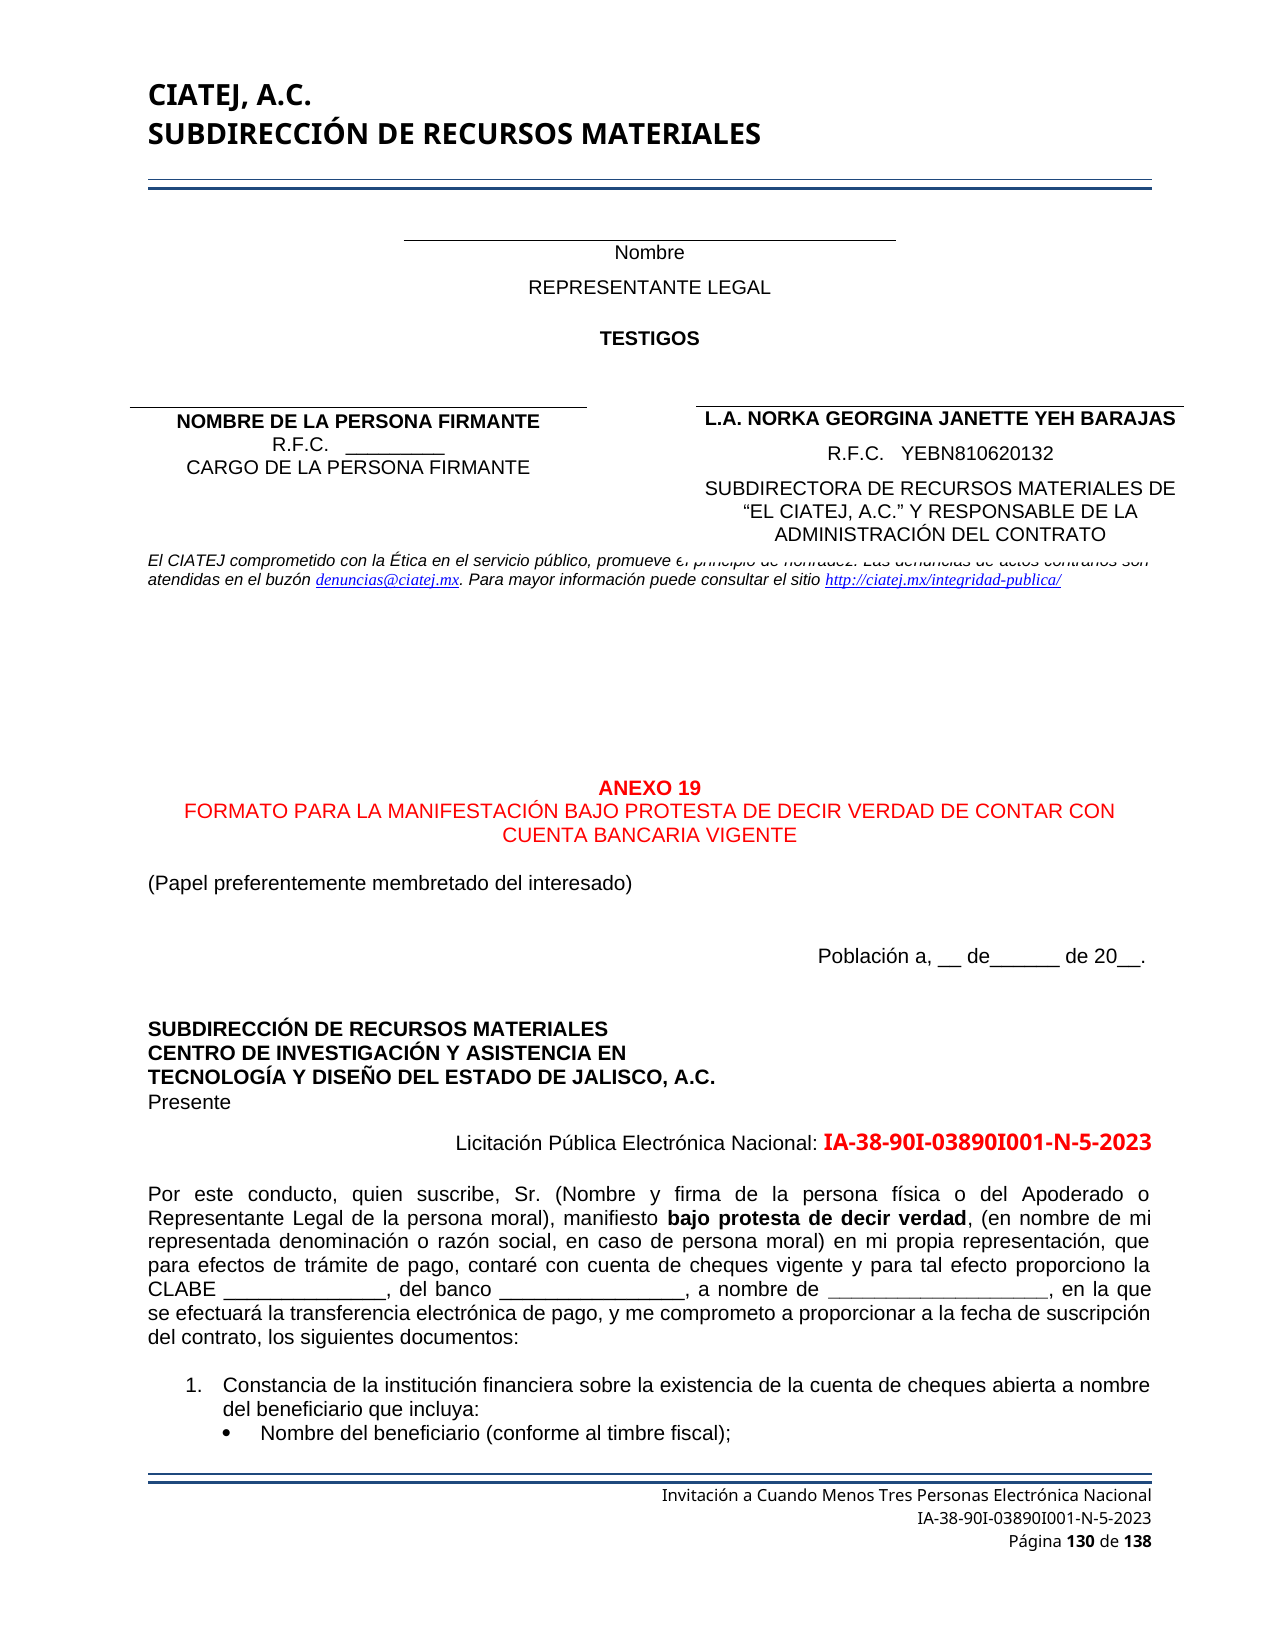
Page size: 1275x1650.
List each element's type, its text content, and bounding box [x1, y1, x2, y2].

text TECNOLOGÍA Y DISEÑO DEL ESTADO DE JALISCO, A.C. [148, 1065, 1152, 1089]
list Constancia de la institución financiera sobre la existencia de la cuenta de cheques abierta a nombre del beneficiario que incluya: [185, 1373, 1152, 1421]
text CENTRO DE INVESTIGACIÓN Y ASISTENCIA EN [148, 1041, 1152, 1065]
text TESTIGOS [148, 327, 1152, 350]
text SUBDIRECCIÓN DE RECURSOS MATERIALES [148, 1017, 1152, 1041]
text Presente [148, 1090, 1146, 1114]
text (Papel preferentemente membretado del interesado) [148, 871, 1146, 895]
text Población a, __ de______ de 20__. [148, 944, 1146, 968]
text El CIATEJ comprometido con la Ética en el servicio público, promueve el principio de honradez. Las denuncias de actos contrarios son atendidas en el buzón denuncias@ciatej.mx. Para mayor información puede consultar el sitio http://ciatej.mx/integridad-publica/ [148, 551, 1152, 589]
text ANEXO 19 [148, 775, 1152, 799]
text FORMATO PARA LA MANIFESTACIÓN BAJO PROTESTA DE DECIR VERDAD DE CONTAR CON CUENTA BANCARIA VIGENTE [148, 799, 1152, 847]
text Licitación Pública Electrónica Nacional: IA-38-90I-03890I001-N-5-2023 [148, 1126, 1152, 1157]
text Por este conducto, quien suscribe, Sr. (Nombre y firma de la persona física o del Apoderado o Representante Legal de la persona moral), manifiesto bajo protesta de decir verdad, (en nombre de mi representada denominación o razón social, en caso de persona moral) en mi propia representación, que para efectos de trámite de pago, contaré con cuenta de cheques vigente y para tal efecto proporciono la CLABE ______________, del banco ________________, a nombre de ___________________, en la que se efectuará la transferencia electrónica de pago, y me comprometo a proporcionar a la fecha de suscripción del contrato, los siguientes documentos: [148, 1181, 1152, 1349]
list Nombre del beneficiario (conforme al timbre fiscal); [223, 1421, 1152, 1445]
